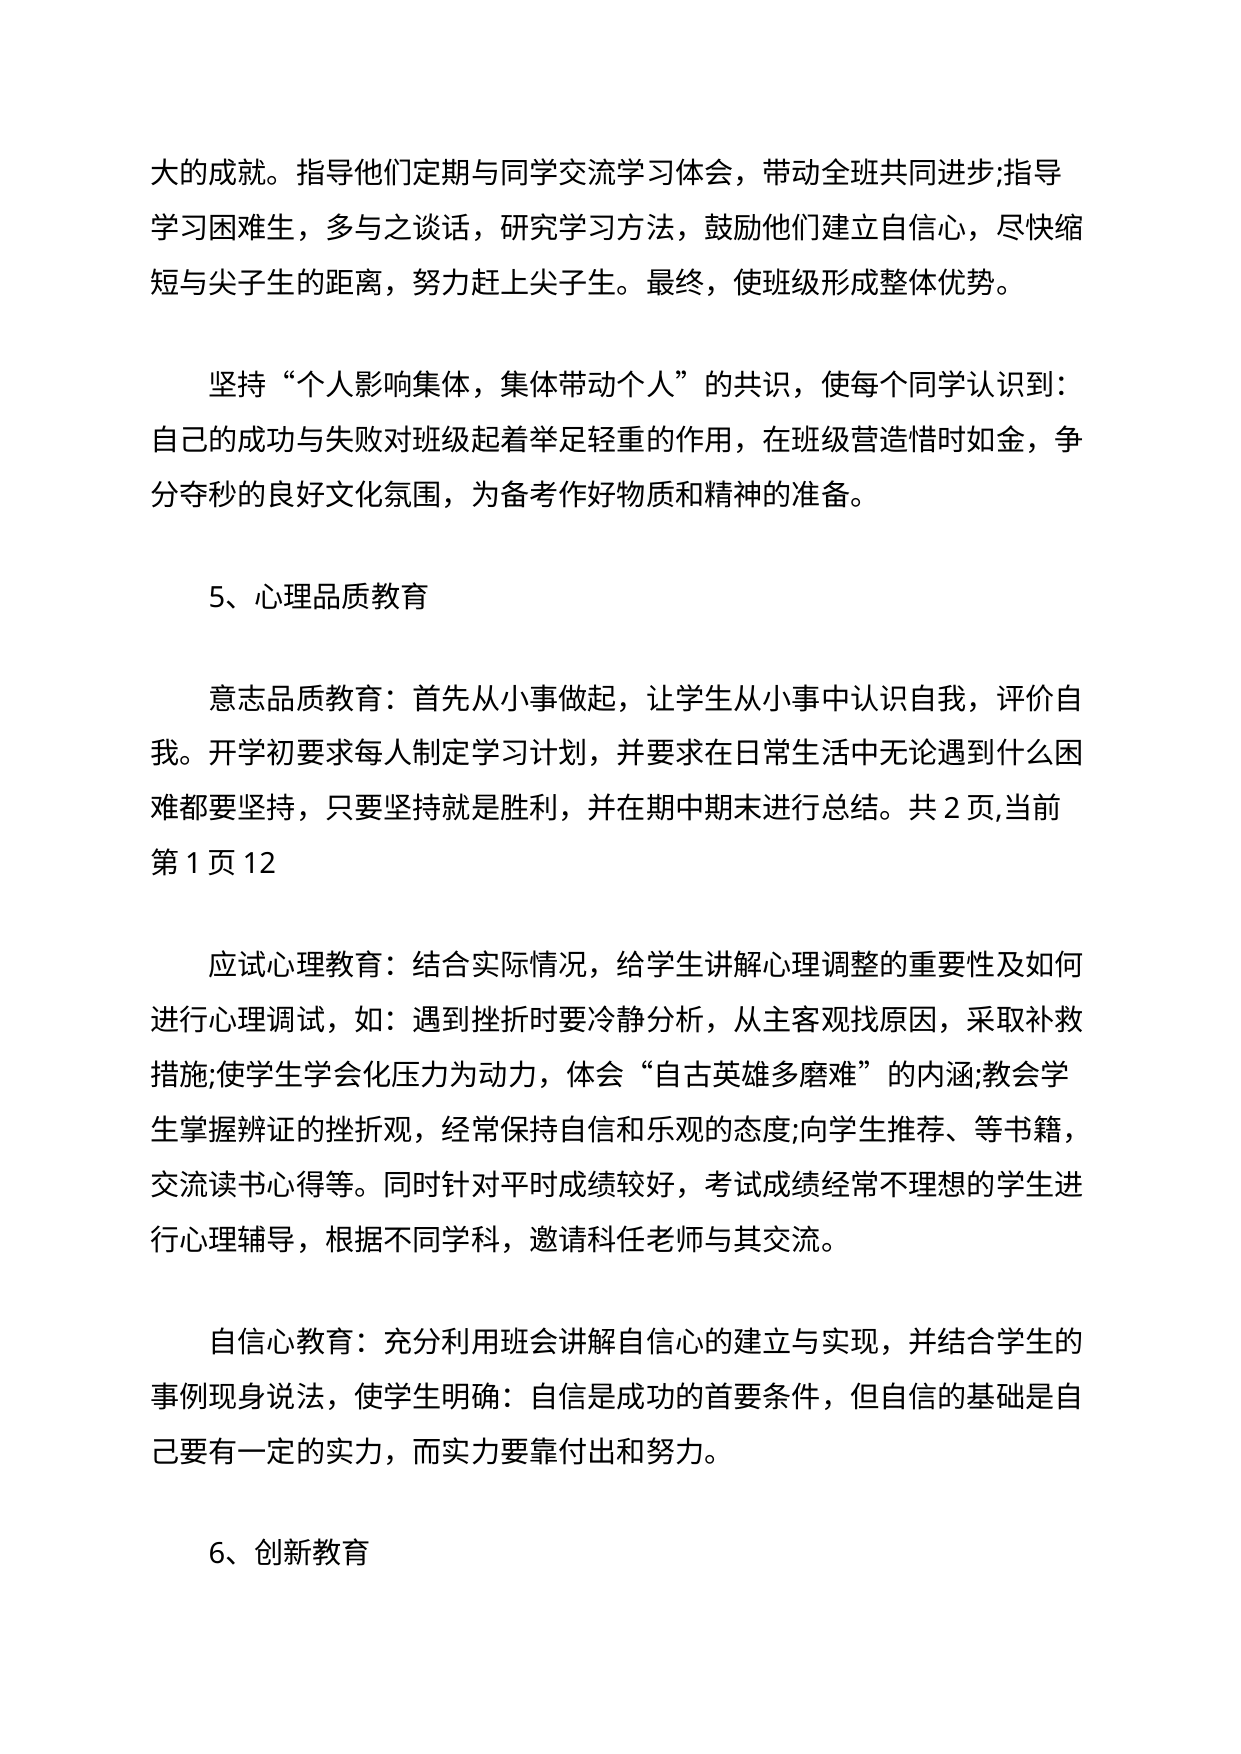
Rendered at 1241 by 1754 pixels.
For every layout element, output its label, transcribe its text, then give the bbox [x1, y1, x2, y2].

text 5、心理品质教育 [150, 573, 1090, 616]
text 自信心教育：充分利用班会讲解自信心的建立与实现，并结合学生的事例现身说法，使学生明确：自信是成功的首要条件，但自信的基础是自己要有一定的实力，而实力要靠付出和努力。 [150, 1318, 1090, 1471]
text 意志品质教育：首先从小事做起，让学生从小事中认识自我，评价自我。开学初要求每人制定学习计划，并要求在日常生活中无论遇到什么困难都要坚持，只要坚持就是胜利，并在期中期末进行总结。共2页,当前第1页12 [150, 675, 1090, 882]
text 应试心理教育：结合实际情况，给学生讲解心理调整的重要性及如何进行心理调试，如：遇到挫折时要冷静分析，从主客观找原因，采取补救措施;使学生学会化压力为动力，体会“自古英雄多磨难”的内涵;教会学生掌握辨证的挫折观，经常保持自信和乐观的态度;向学生推荐、等书籍，交流读书心得等。同时针对平时成绩较好，考试成绩经常不理想的学生进行心理辅导，根据不同学科，邀请科任老师与其交流。 [150, 942, 1090, 1259]
text 6、创新教育 [150, 1530, 1090, 1572]
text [150, 150, 1090, 302]
text 坚持“个人影响集体，集体带动个人”的共识，使每个同学认识到：自己的成功与失败对班级起着举足轻重的作用，在班级营造惜时如金，争分夺秒的良好文化氛围，为备考作好物质和精神的准备。 [150, 362, 1090, 514]
